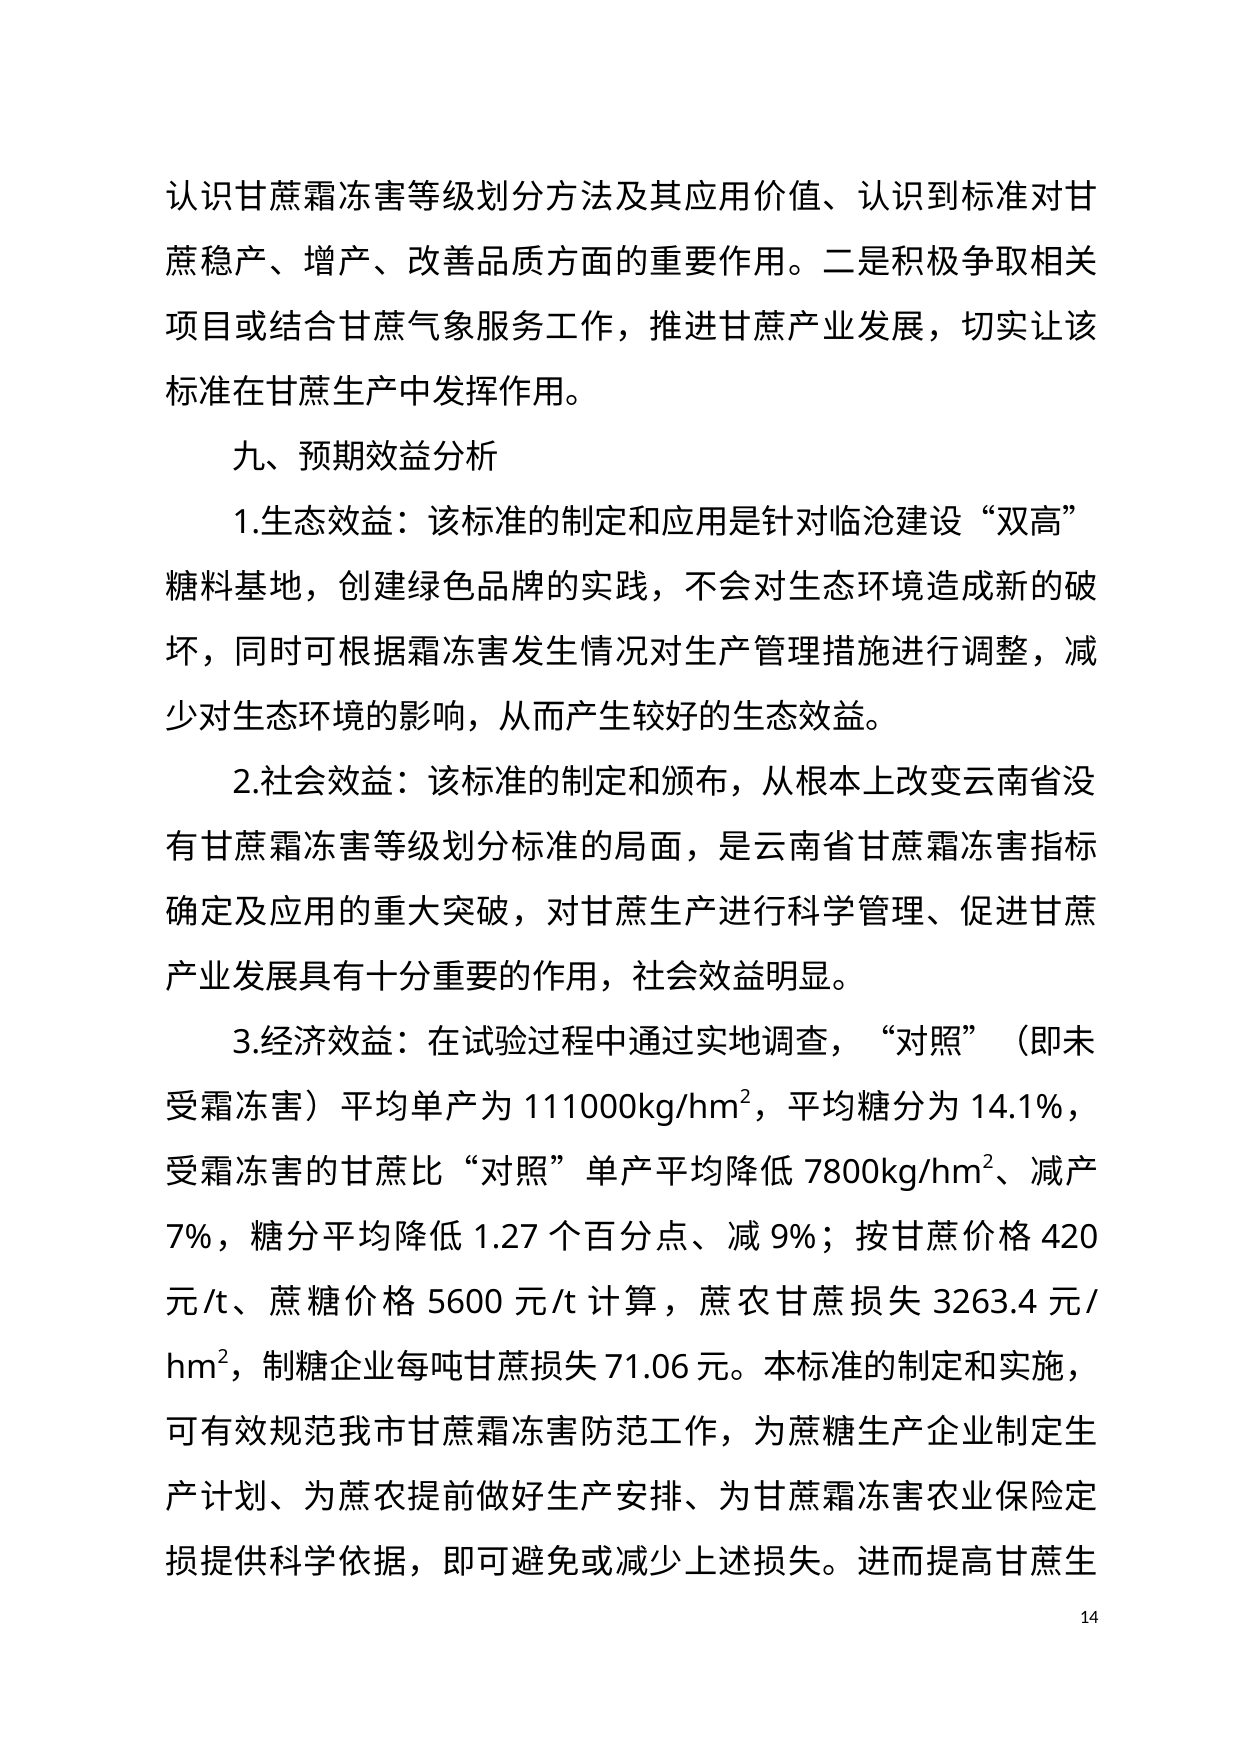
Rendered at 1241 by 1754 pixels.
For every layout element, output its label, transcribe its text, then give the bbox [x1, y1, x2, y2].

text 1.生态效益：该标准的制定和应用是针对临沧建设“双高”糖料基地，创建绿色品牌的实践，不会对生态环境造成新的破坏，同时可根据霜冻害发生情况对生产管理措施进行调整，减少对生态环境的影响，从而产生较好的生态效益。 [165, 486, 1098, 746]
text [165, 161, 1098, 421]
text 2.社会效益：该标准的制定和颁布，从根本上改变云南省没有甘蔗霜冻害等级划分标准的局面，是云南省甘蔗霜冻害指标确定及应用的重大突破，对甘蔗生产进行科学管理、促进甘蔗产业发展具有十分重要的作用，社会效益明显。 [165, 746, 1098, 1006]
text 九、预期效益分析 [165, 421, 1098, 486]
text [165, 1006, 1098, 1591]
